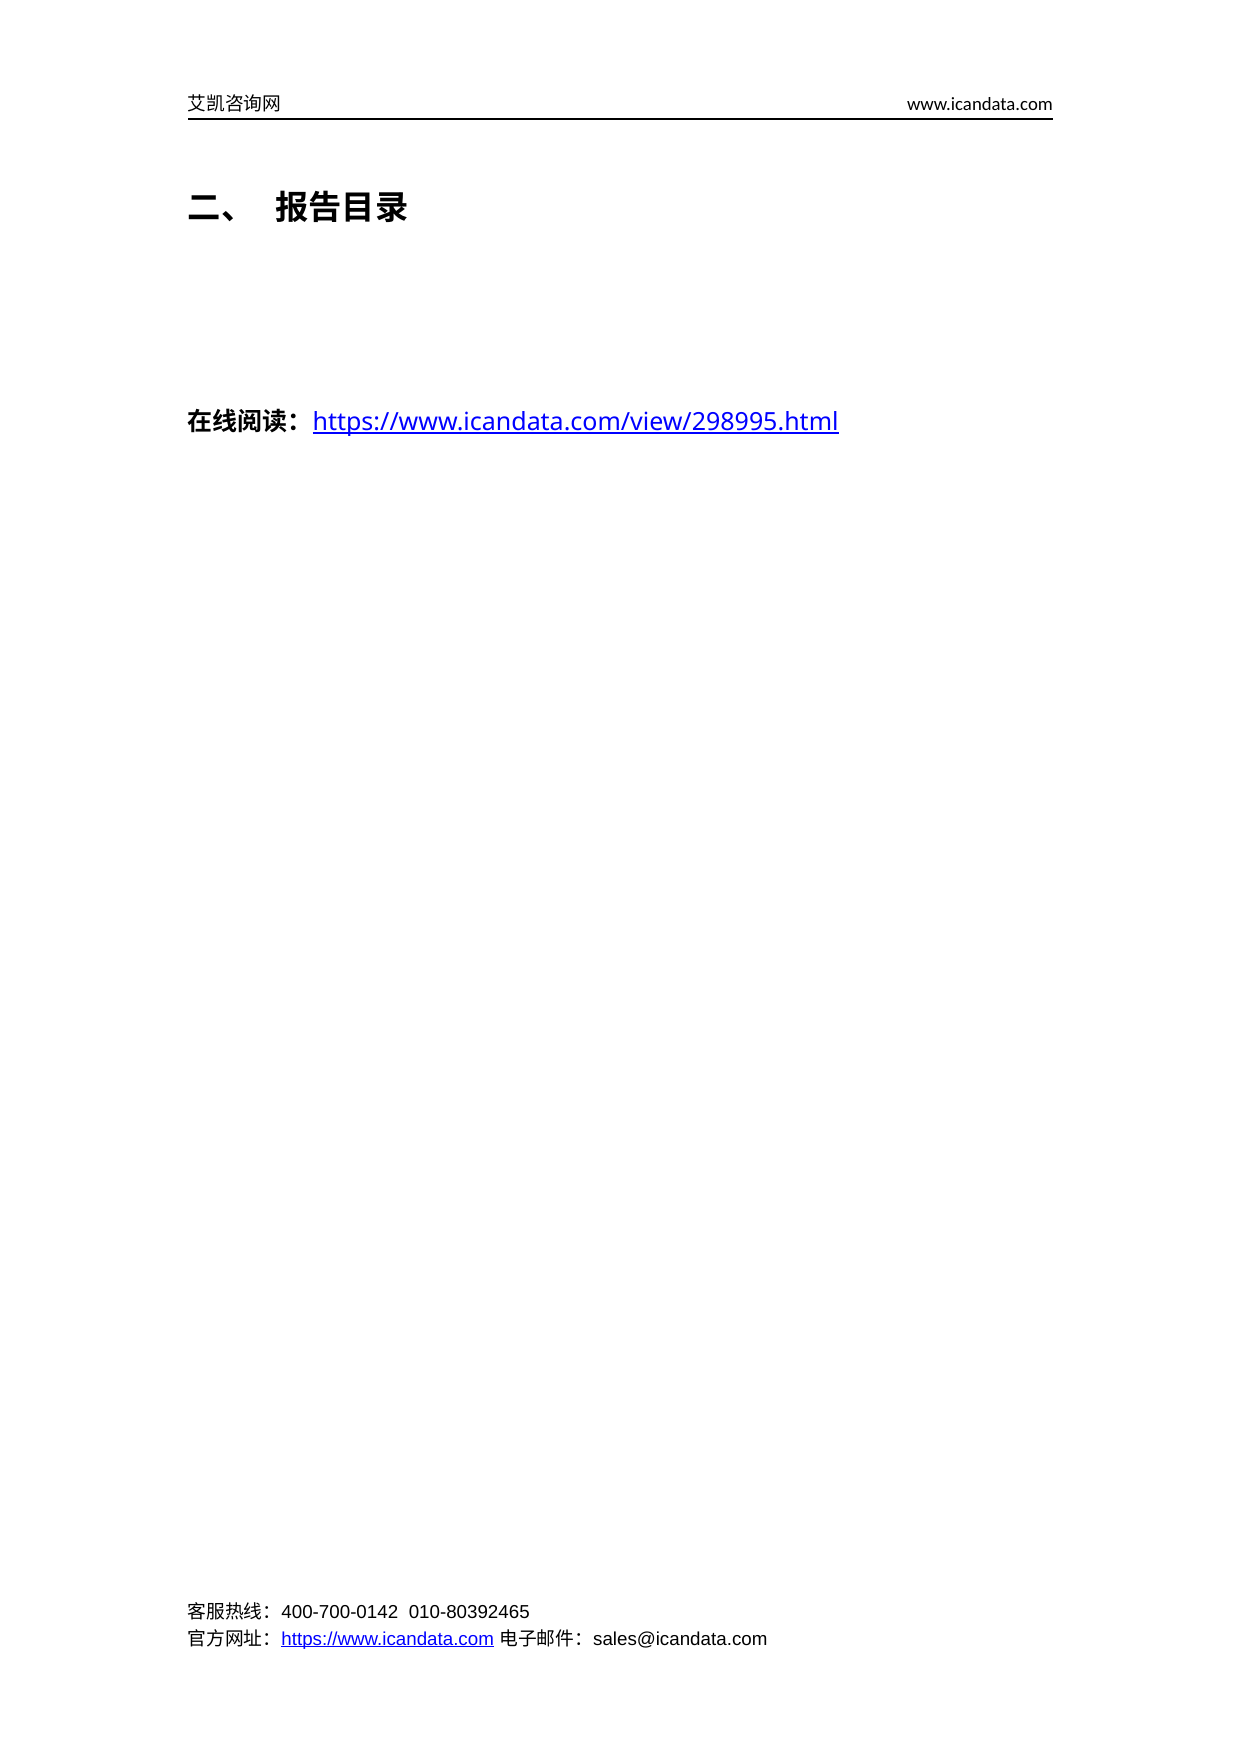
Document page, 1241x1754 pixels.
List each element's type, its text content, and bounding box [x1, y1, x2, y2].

subtitle 报告目录 [187, 172, 1053, 237]
text 在线阅读：https://www.icandata.com/view/298995.html [187, 387, 1053, 452]
